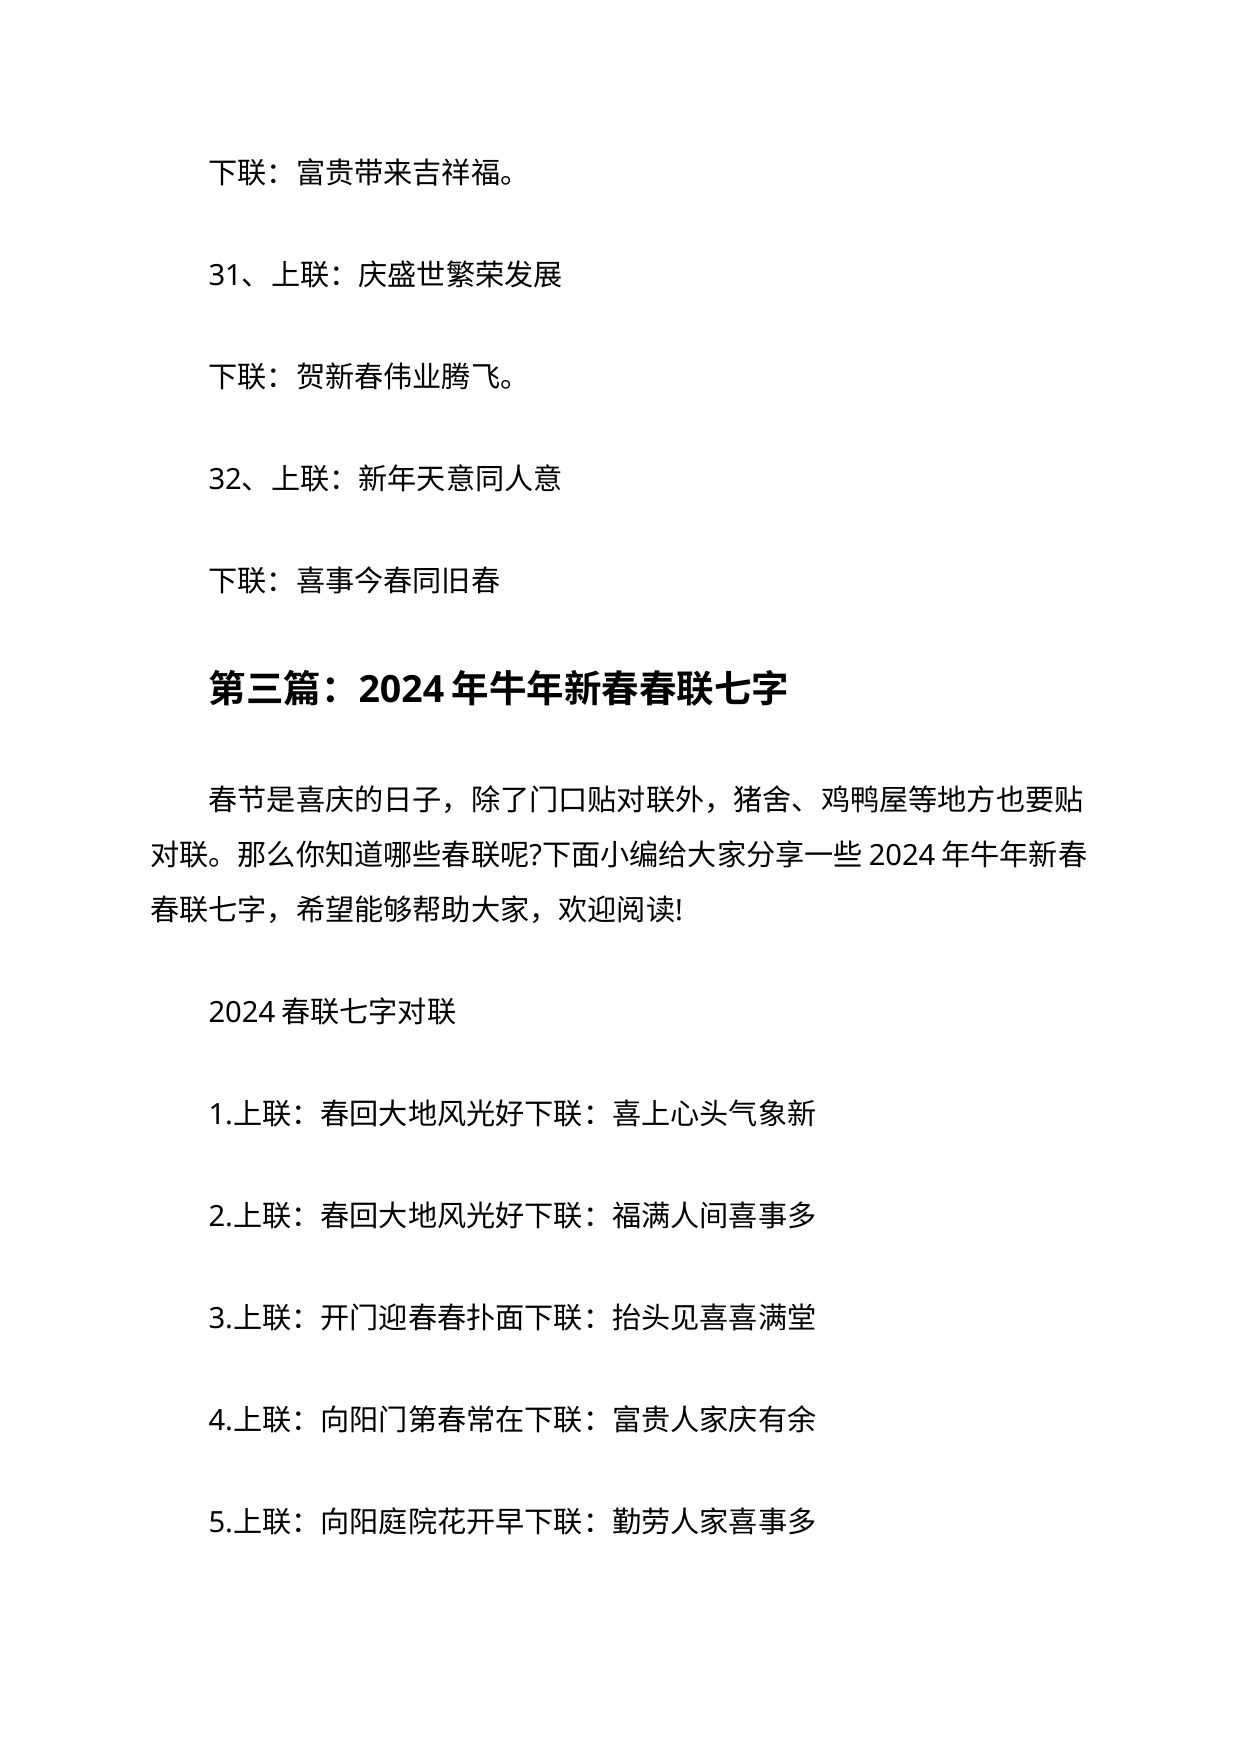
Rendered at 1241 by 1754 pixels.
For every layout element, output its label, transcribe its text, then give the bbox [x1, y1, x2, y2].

text 第三篇：2024年牛年新春春联七字 [150, 659, 1090, 714]
text 2.上联：春回大地风光好下联：福满人间喜事多 [150, 1193, 1090, 1235]
text 下联：喜事今春同旧春 [150, 557, 1090, 600]
text 下联：富贵带来吉祥福。 [150, 150, 1090, 192]
text 下联：贺新春伟业腾飞。 [150, 354, 1090, 396]
text 32、上联：新年天意同人意 [150, 456, 1090, 498]
text 2024春联七字对联 [150, 989, 1090, 1031]
text 1.上联：春回大地风光好下联：喜上心头气象新 [150, 1091, 1090, 1133]
text 春节是喜庆的日子，除了门口贴对联外，猪舍、鸡鸭屋等地方也要贴对联。那么你知道哪些春联呢?下面小编给大家分享一些2024年牛年新春春联七字，希望能够帮助大家，欢迎阅读! [150, 777, 1090, 929]
text 3.上联：开门迎春春扑面下联：抬头见喜喜满堂 [150, 1295, 1090, 1337]
text 4.上联：向阳门第春常在下联：富贵人家庆有余 [150, 1397, 1090, 1439]
text 31、上联：庆盛世繁荣发展 [150, 252, 1090, 294]
text 5.上联：向阳庭院花开早下联：勤劳人家喜事多 [150, 1499, 1090, 1541]
